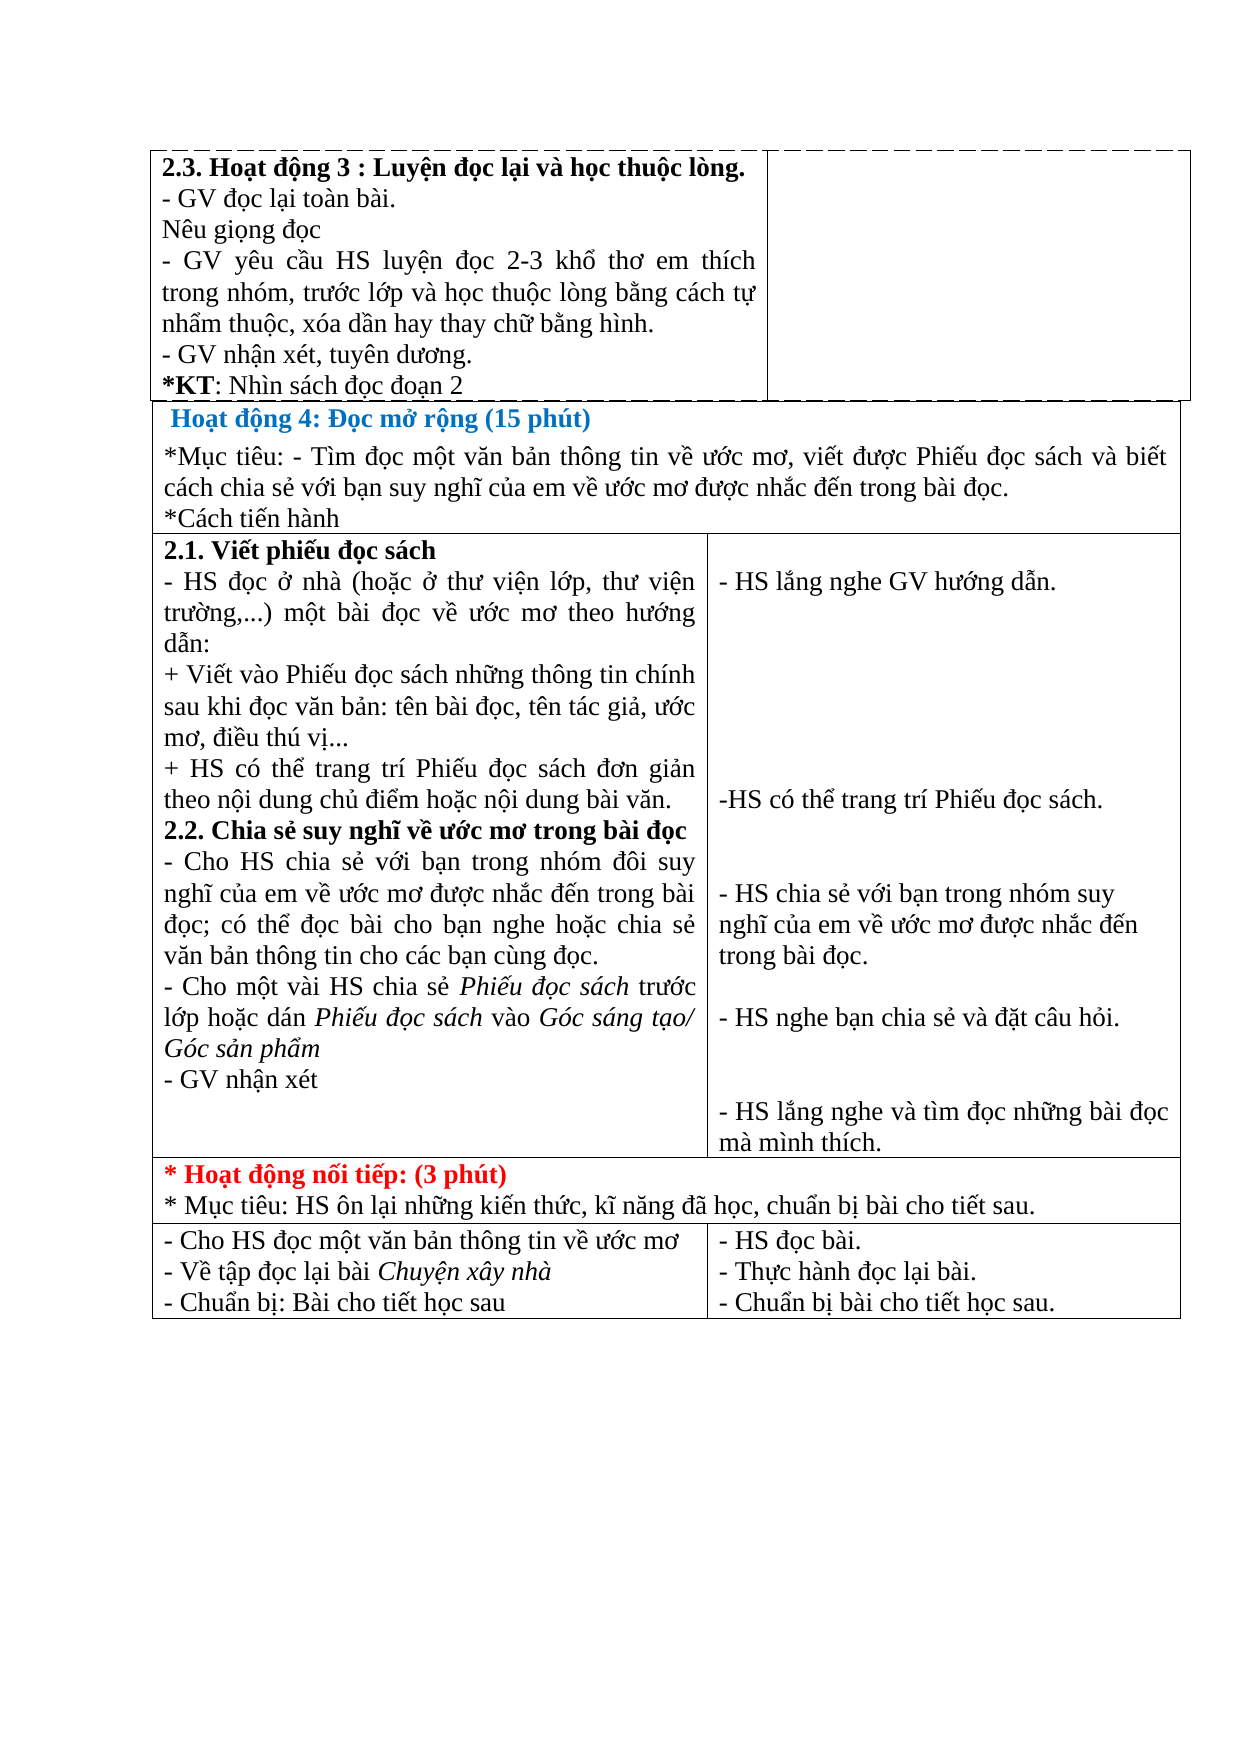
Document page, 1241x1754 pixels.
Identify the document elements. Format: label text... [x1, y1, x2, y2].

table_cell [151, 150, 767, 400]
table_cell - HS lắng nghe GV hướng dẫn. -HS có thể trang trí Phiếu đọc sách. - HS chia sẻ với bạn trong nhóm suy nghĩ của em về ước mơ được nhắc đến trong bài đọc. - HS nghe bạn chia sẻ và đặt câu hỏi. - HS lắng nghe và tìm đọc những bài đọc mà mình thích. [708, 534, 1180, 1157]
table_header Hoạt động 4: Đọc mở rộng (15 phút) *Mục tiêu: - Tìm đọc một văn bản thông tin về ước mơ, viết được Phiếu đọc sách và biết cách chia sẻ với bạn suy nghĩ của em về ước mơ được nhắc đến trong bài đọc. *Cách tiến hành [153, 402, 1180, 533]
table_cell - Cho HS đọc một văn bản thông tin về ước mơ - Về tập đọc lại bài Chuyện xây nhà - Chuẩn bị: Bài cho tiết học sau [153, 1224, 707, 1317]
table_cell 2.1. Viết phiếu đọc sách - HS đọc ở nhà (hoặc ở thư viện lớp, thư viện trường,...) một bài đọc về ước mơ theo hướng dẫn: + Viết vào Phiếu đọc sách những thông tin chính sau khi đọc văn bản: tên bài đọc, tên tác giả, ước mơ, điều thú vị... + HS có thể trang trí Phiếu đọc sách đơn giản theo nội dung chủ điểm hoặc nội dung bài văn. 2.2. Chia sẻ suy nghĩ về ước mơ trong bài đọc - Cho HS chia sẻ với bạn trong nhóm đôi suy nghĩ của em về ước mơ được nhắc đến trong bài đọc; có thể đọc bài cho bạn nghe hoặc chia sẻ văn bản thông tin cho các bạn cùng đọc. - Cho một vài HS chia sẻ Phiếu đọc sách trước lớp hoặc dán Phiếu đọc sách vào Góc sáng tạo/ Góc sản phẩm - GV nhận xét [153, 534, 707, 1157]
table_cell - HS đọc bài. - Thực hành đọc lại bài. - Chuẩn bị bài cho tiết học sau. [708, 1224, 1180, 1317]
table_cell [768, 150, 1190, 400]
table_cell * Hoạt động nối tiếp: (3 phút) * Mục tiêu: HS ôn lại những kiến thức, kĩ năng đã học, chuẩn bị bài cho tiết sau. [153, 1158, 1180, 1223]
